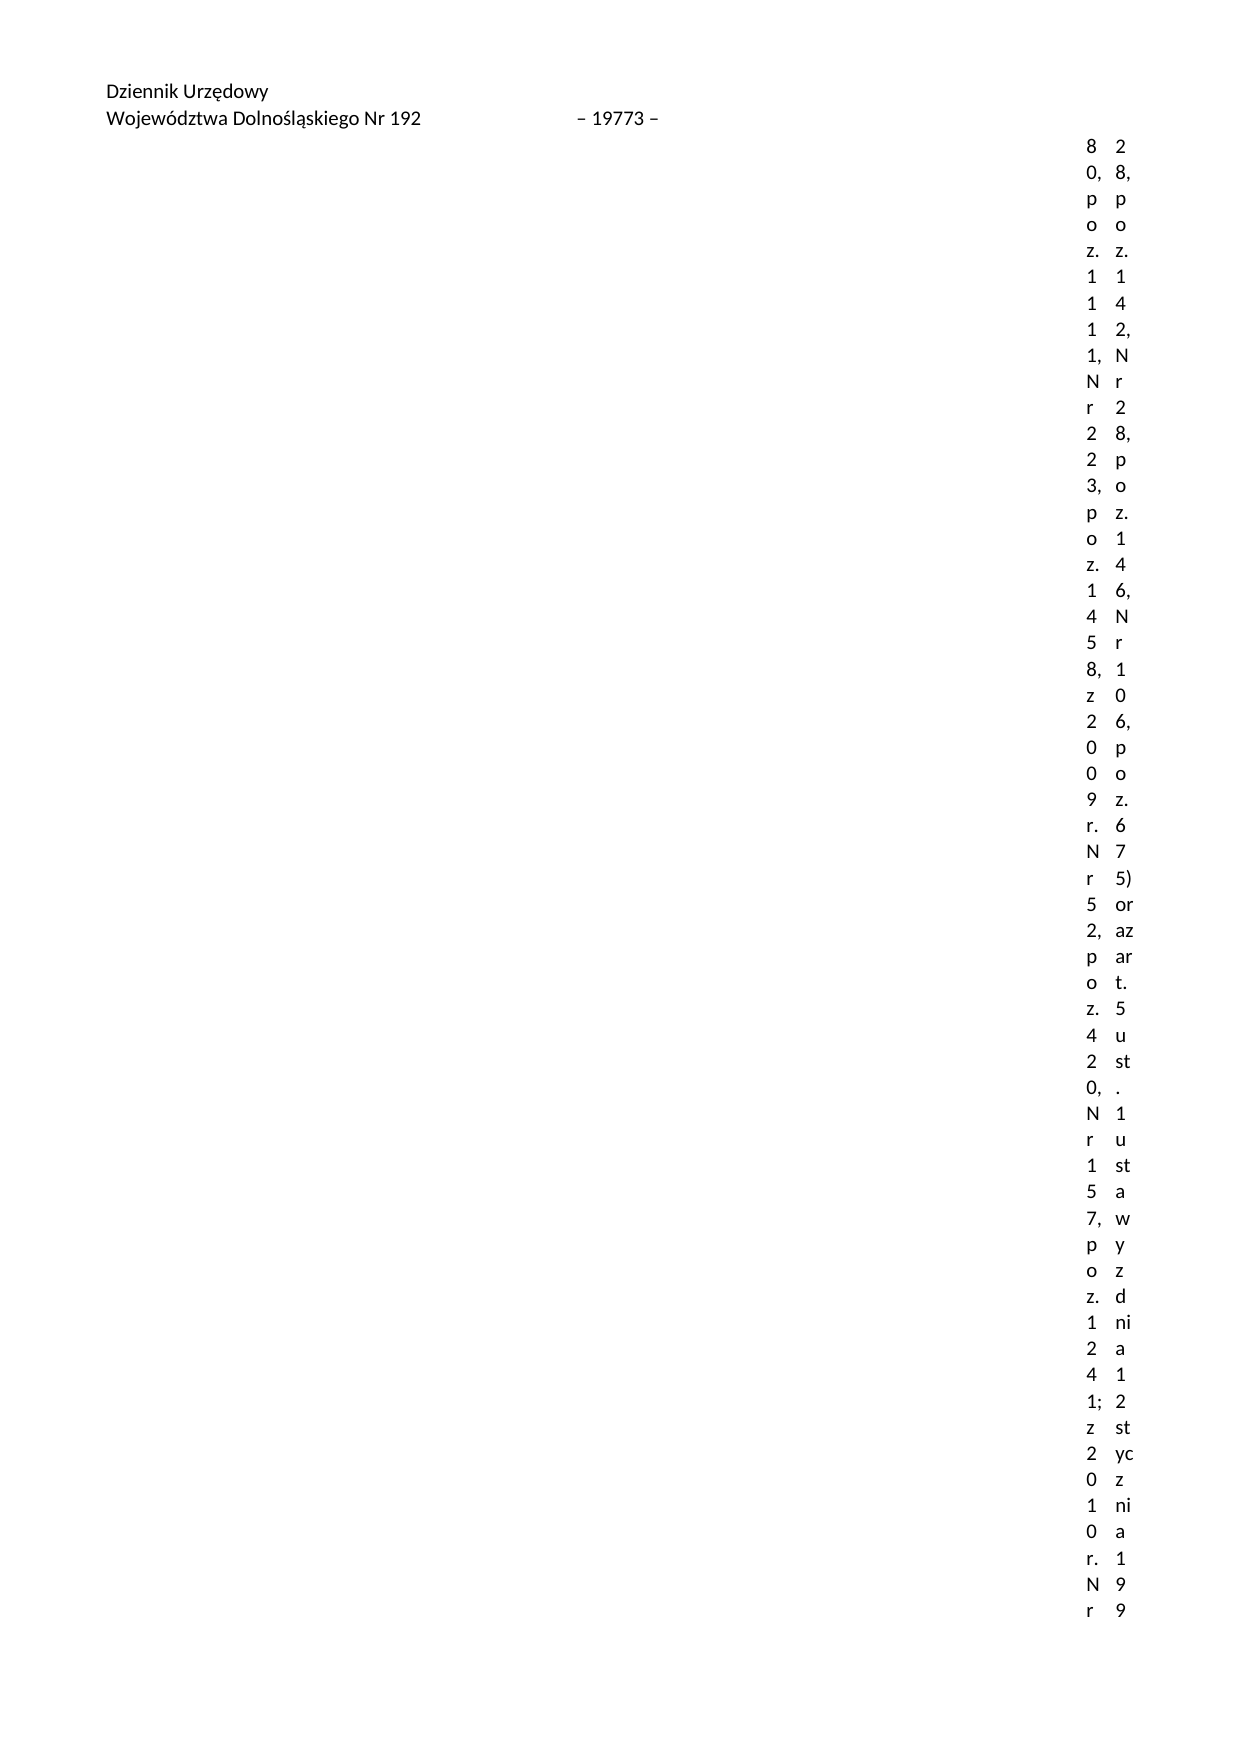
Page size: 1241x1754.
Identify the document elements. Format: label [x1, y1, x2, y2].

text [1115, 133, 1134, 1622]
text [1086, 133, 1105, 1622]
